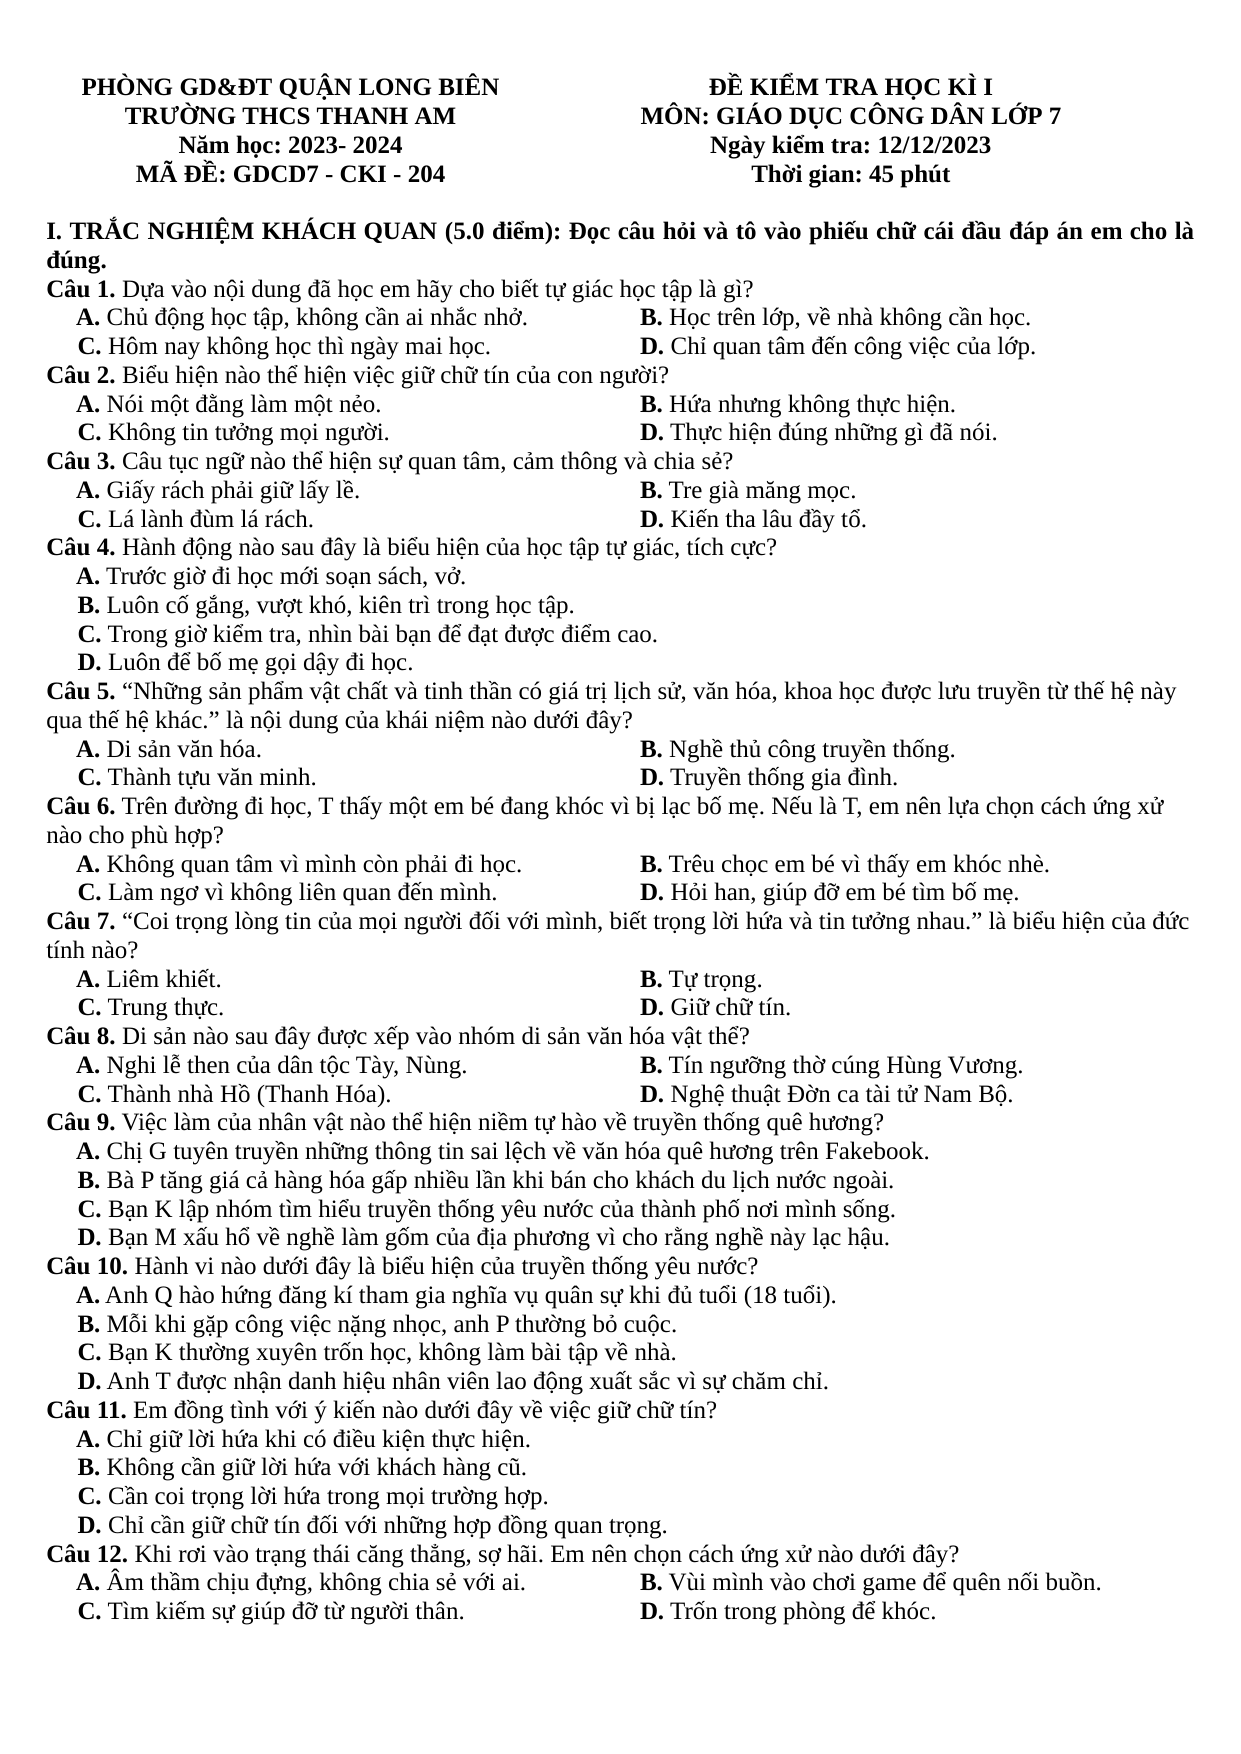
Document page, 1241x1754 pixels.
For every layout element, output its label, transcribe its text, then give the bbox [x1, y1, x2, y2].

text Câu 3. Câu tục ngữ nào thể hiện sự quan tâm, cảm thông và chia sẻ? [46, 446, 1194, 475]
text B. Bà P tăng giá cả hàng hóa gấp nhiều lần khi bán cho khách du lịch nước ngoài. [46, 1165, 1194, 1194]
text A. Chị G tuyên truyền những thông tin sai lệch về văn hóa quê hương trên Fakebook. [46, 1136, 1194, 1165]
text A. Liêm khiết. B. Tự trọng. [46, 964, 1194, 992]
text A. Nghi lễ then của dân tộc Tày, Nùng. B. Tín ngưỡng thờ cúng Hùng Vương. [46, 1050, 1194, 1079]
text Câu 1. Dựa vào nội dung đã học em hãy cho biết tự giác học tập là gì? [46, 274, 1194, 302]
text A. Không quan tâm vì mình còn phải đi học. B. Trêu chọc em bé vì thấy em khóc nhè. [46, 849, 1194, 877]
text Câu 9. Việc làm của nhân vật nào thể hiện niềm tự hào về truyền thống quê hương? [46, 1107, 1194, 1136]
text C. Cần coi trọng lời hứa trong mọi trường hợp. [46, 1481, 1194, 1510]
text C. Không tin tưởng mọi người. D. Thực hiện đúng những gì đã nói. [46, 417, 1194, 446]
text Câu 12. Khi rơi vào trạng thái căng thẳng, sợ hãi. Em nên chọn cách ứng xử nào dưới đây? [46, 1539, 1194, 1567]
text A. Chỉ giữ lời hứa khi có điều kiện thực hiện. [46, 1424, 1194, 1452]
text Câu 5. “Những sản phẩm vật chất và tinh thần có giá trị lịch sử, văn hóa, khoa học được lưu truyền từ thế hệ này qua thế hệ khác.” là nội dung của khái niệm nào dưới đây? [46, 676, 1194, 734]
text C. Trong giờ kiểm tra, nhìn bài bạn để đạt được điểm cao. [46, 619, 1194, 647]
text D. Anh T được nhận danh hiệu nhân viên lao động xuất sắc vì sự chăm chỉ. [46, 1366, 1194, 1395]
text Câu 10. Hành vi nào dưới đây là biểu hiện của truyền thống yêu nước? [46, 1251, 1194, 1280]
text C. Làm ngơ vì không liên quan đến mình. D. Hỏi han, giúp đỡ em bé tìm bố mẹ. [46, 877, 1194, 906]
text Câu 4. Hành động nào sau đây là biểu hiện của học tập tự giác, tích cực? [46, 532, 1194, 561]
table_header ĐỀ KIỂM TRA HỌC KÌ I MÔN: GIÁO DỤC CÔNG DÂN LỚP 7 Ngày kiểm tra: 12/12/2023 Thời gian: 45 phút [532, 73, 1169, 216]
list I. TRẮC NGHIỆM KHÁCH QUAN (5.0 điểm): Đọc câu hỏi và tô vào phiếu chữ cái đầu đáp án em cho là đúng. [46, 216, 1194, 274]
text Câu 7. “Coi trọng lòng tin của mọi người đối với mình, biết trọng lời hứa và tin tưởng nhau.” là biểu hiện của đức tính nào? [46, 906, 1194, 964]
table_header PHÒNG GD&ĐT QUẬN LONG BIÊN TRƯỜNG THCS THANH AM Năm học: 2023- 2024 MÃ ĐỀ: GDCD7 - CKI - 204 [49, 73, 532, 216]
text C. Thành tựu văn minh. D. Truyền thống gia đình. [46, 762, 1194, 791]
text Câu 6. Trên đường đi học, T thấy một em bé đang khóc vì bị lạc bố mẹ. Nếu là T, em nên lựa chọn cách ứng xử nào cho phù hợp? [46, 791, 1194, 849]
text D. Chỉ cần giữ chữ tín đối với những hợp đồng quan trọng. [46, 1510, 1194, 1539]
text B. Không cần giữ lời hứa với khách hàng cũ. [46, 1452, 1194, 1481]
text B. Luôn cố gắng, vượt khó, kiên trì trong học tập. [46, 590, 1194, 619]
text C. Thành nhà Hồ (Thanh Hóa). D. Nghệ thuật Đờn ca tài tử Nam Bộ. [46, 1079, 1194, 1107]
text C. Bạn K thường xuyên trốn học, không làm bài tập về nhà. [46, 1337, 1194, 1366]
text A. Giấy rách phải giữ lấy lề. B. Tre già măng mọc. [46, 475, 1194, 504]
text C. Trung thực. D. Giữ chữ tín. [46, 992, 1194, 1021]
text Câu 11. Em đồng tình với ý kiến nào dưới đây về việc giữ chữ tín? [46, 1395, 1194, 1424]
text C. Lá lành đùm lá rách. D. Kiến tha lâu đầy tổ. [46, 504, 1194, 532]
text C. Bạn K lập nhóm tìm hiểu truyền thống yêu nước của thành phố nơi mình sống. [46, 1194, 1194, 1222]
text C. Tìm kiếm sự giúp đỡ từ người thân. D. Trốn trong phòng để khóc. [46, 1596, 1194, 1625]
text A. Nói một đằng làm một nẻo. B. Hứa nhưng không thực hiện. [46, 389, 1194, 417]
text A. Anh Q hào hứng đăng kí tham gia nghĩa vụ quân sự khi đủ tuổi (18 tuổi). [46, 1280, 1194, 1309]
text B. Mỗi khi gặp công việc nặng nhọc, anh P thường bỏ cuộc. [46, 1309, 1194, 1337]
text A. Âm thầm chịu đựng, không chia sẻ với ai. B. Vùi mình vào chơi game để quên nối buồn. [46, 1567, 1194, 1596]
text Câu 8. Di sản nào sau đây được xếp vào nhóm di sản văn hóa vật thể? [46, 1021, 1194, 1050]
text D. Luôn để bố mẹ gọi dậy đi học. [46, 647, 1194, 676]
text A. Di sản văn hóa. B. Nghề thủ công truyền thống. [46, 734, 1194, 762]
text C. Hôm nay không học thì ngày mai học. D. Chỉ quan tâm đến công việc của lớp. [46, 331, 1194, 360]
text D. Bạn M xấu hổ về nghề làm gốm của địa phương vì cho rằng nghề này lạc hậu. [46, 1222, 1194, 1251]
text A. Trước giờ đi học mới soạn sách, vở. [46, 561, 1194, 590]
text A. Chủ động học tập, không cần ai nhắc nhở. B. Học trên lớp, về nhà không cần học. [46, 302, 1194, 331]
text Câu 2. Biểu hiện nào thể hiện việc giữ chữ tín của con người? [46, 360, 1194, 389]
